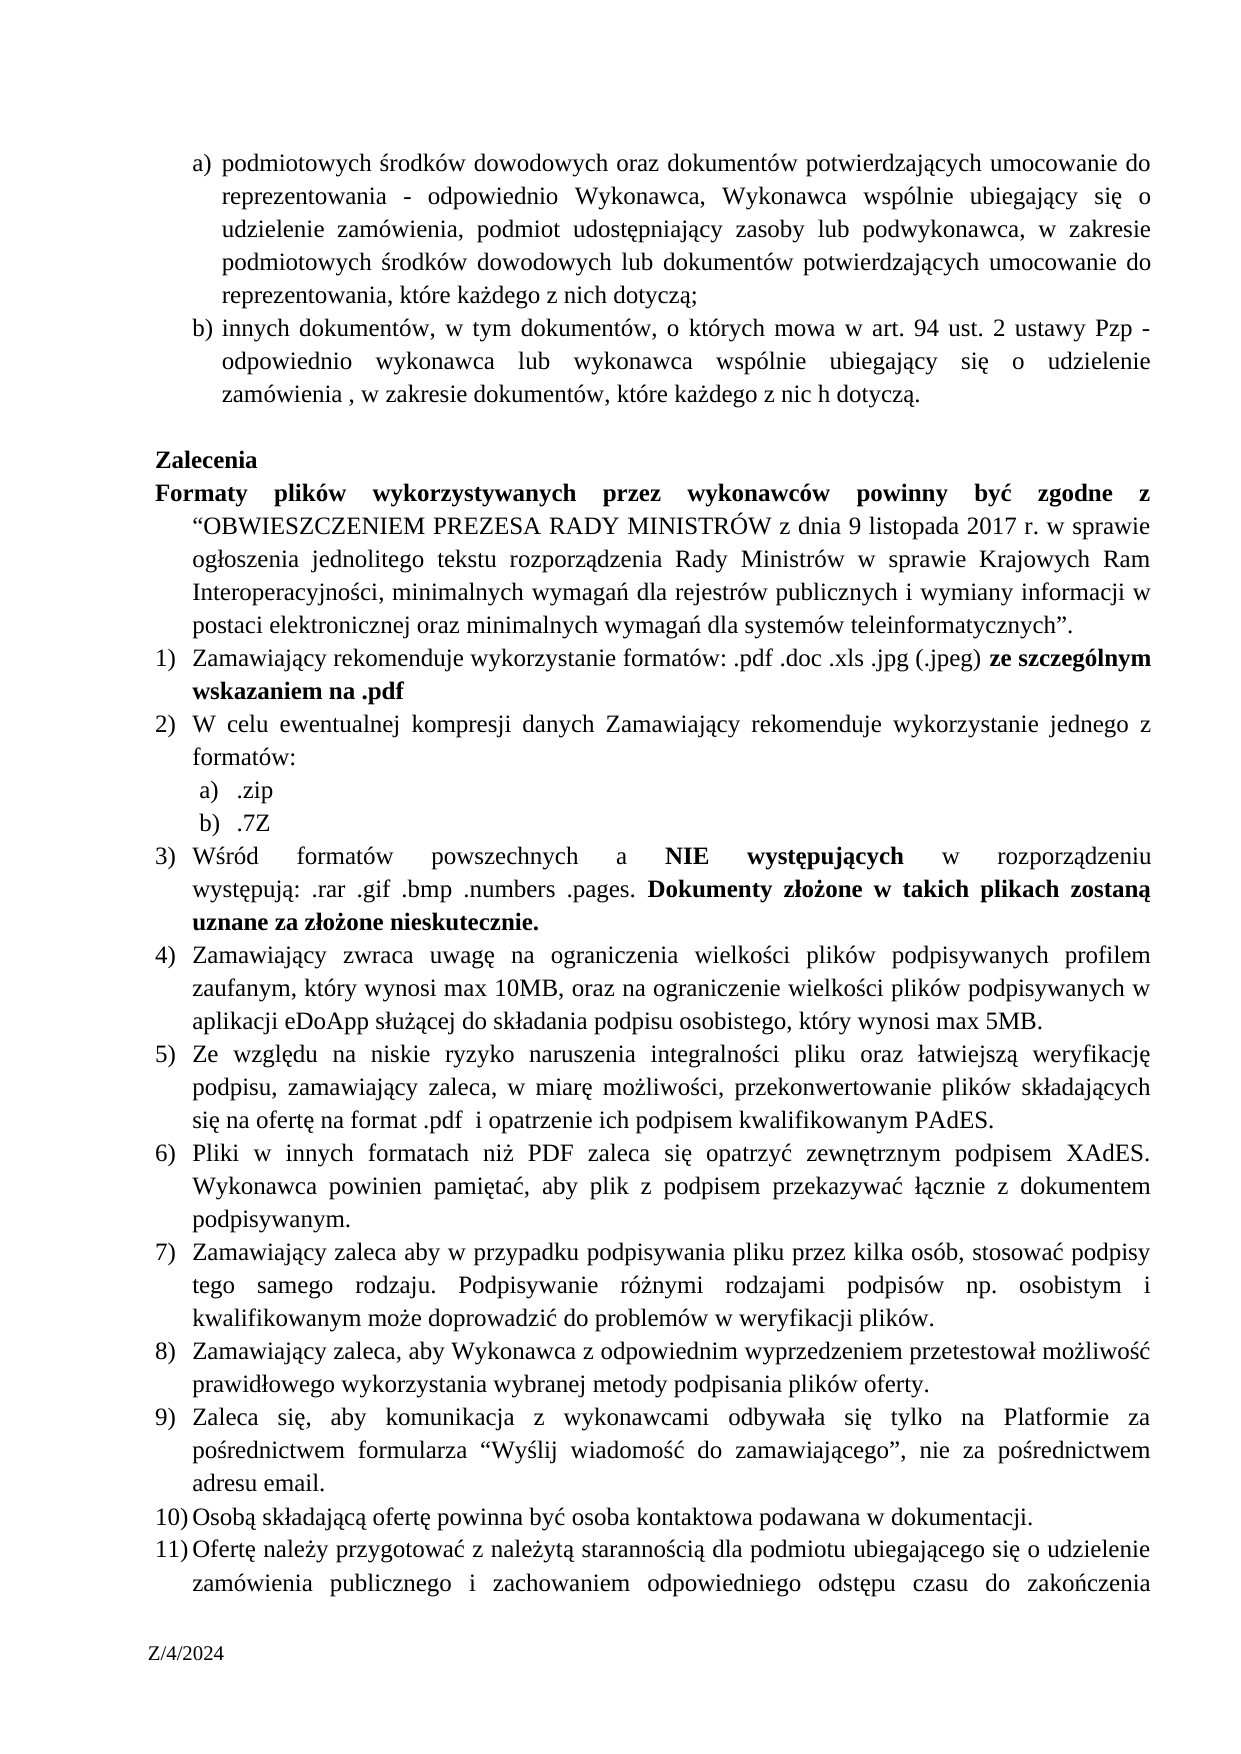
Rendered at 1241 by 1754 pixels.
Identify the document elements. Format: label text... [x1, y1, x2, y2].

subtitle Zalecenia [155, 445, 1152, 474]
text Formaty plików wykorzystywanych przez wykonawców powinny być zgodne z “OBWIESZCZENIEM PREZESA RADY MINISTRÓW z dnia 9 listopada 2017 r. w sprawie ogłoszenia jednolitego tekstu rozporządzenia Rady Ministrów w sprawie Krajowych Ram Interoperacyjności, minimalnych wymagań dla rejestrów publicznych i wymiany informacji w postaci elektronicznej oraz minimalnych wymagań dla systemów teleinformatycznych”. [155, 478, 1152, 639]
list Zamawiający zaleca, aby Wykonawca z odpowiednim wyprzedzeniem przetestował możliwość prawidłowego wykorzystania wybranej metody podpisania plików oferty. [155, 1336, 1152, 1398]
text b) innych dokumentów, w tym dokumentów, o których mowa w art. 94 ust. 2 ustawy Pzp - odpowiednio wykonawca lub wykonawca wspólnie ubiegający się o udzielenie zamówienia , w zakresie dokumentów, które każdego z nic h dotyczą. [192, 313, 1152, 408]
list Ze względu na niskie ryzyko naruszenia integralności pliku oraz łatwiejszą weryfikację podpisu, zamawiający zaleca, w miarę możliwości, przekonwertowanie plików składających się na ofertę na format .pdf i opatrzenie ich podpisem kwalifikowanym PAdES. [155, 1039, 1152, 1134]
list .7Z [199, 808, 1152, 837]
list .zip [199, 775, 1152, 804]
list Wśród formatów powszechnych a NIE występujących w rozporządzeniu występują: .rar .gif .bmp .numbers .pages. Dokumenty złożone w takich plikach zostaną uznane za złożone nieskutecznie. [155, 841, 1152, 936]
list Zamawiający zwraca uwagę na ograniczenia wielkości plików podpisywanych profilem zaufanym, który wynosi max 10MB, oraz na ograniczenie wielkości plików podpisywanych w aplikacji eDoApp służącej do składania podpisu osobistego, który wynosi max 5MB. [155, 940, 1152, 1035]
list Osobą składającą ofertę powinna być osoba kontaktowa podawana w dokumentacji. [155, 1502, 1152, 1530]
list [155, 1534, 1152, 1596]
list W celu ewentualnej kompresji danych Zamawiający rekomenduje wykorzystanie jednego z formatów: [155, 709, 1152, 771]
list Zaleca się, aby komunikacja z wykonawcami odbywała się tylko na Platformie za pośrednictwem formularza “Wyślij wiadomość do zamawiającego”, nie za pośrednictwem adresu email. [155, 1402, 1152, 1497]
list Zamawiający zaleca aby w przypadku podpisywania pliku przez kilka osób, stosować podpisy tego samego rodzaju. Podpisywanie różnymi rodzajami podpisów np. osobistym i kwalifikowanym może doprowadzić do problemów w weryfikacji plików. [155, 1237, 1152, 1332]
text a) podmiotowych środków dowodowych oraz dokumentów potwierdzających umocowanie do reprezentowania - odpowiednio Wykonawca, Wykonawca wspólnie ubiegający się o udzielenie zamówienia, podmiot udostępniający zasoby lub podwykonawca, w zakresie podmiotowych środków dowodowych lub dokumentów potwierdzających umocowanie do reprezentowania, które każdego z nich dotyczą; [192, 148, 1152, 308]
list Pliki w innych formatach niż PDF zaleca się opatrzyć zewnętrznym podpisem XAdES. Wykonawca powinien pamiętać, aby plik z podpisem przekazywać łącznie z dokumentem podpisywanym. [155, 1138, 1152, 1233]
list Zamawiający rekomenduje wykorzystanie formatów: .pdf .doc .xls .jpg (.jpeg) ze szczególnym wskazaniem na .pdf [155, 643, 1152, 705]
